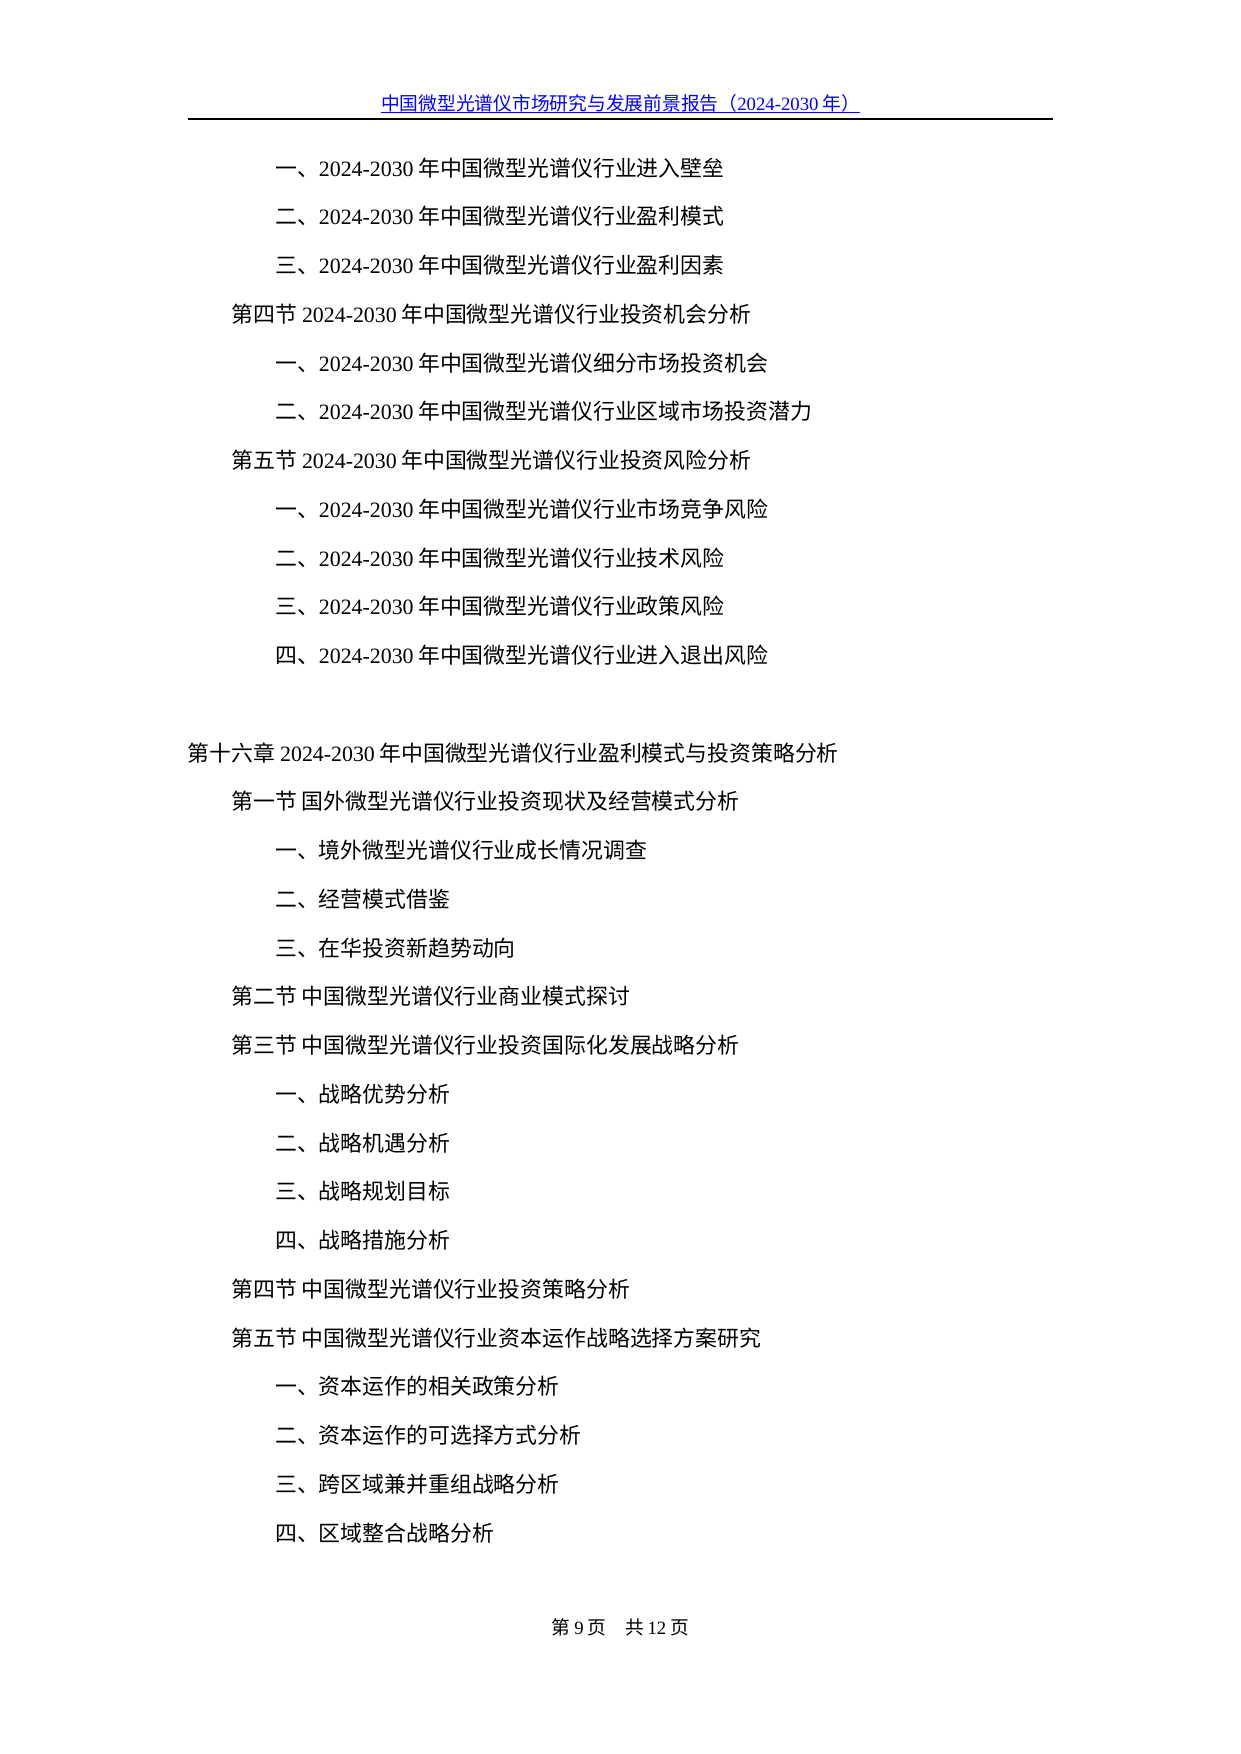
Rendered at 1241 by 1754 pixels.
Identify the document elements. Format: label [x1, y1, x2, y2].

text [187, 150, 1053, 1548]
